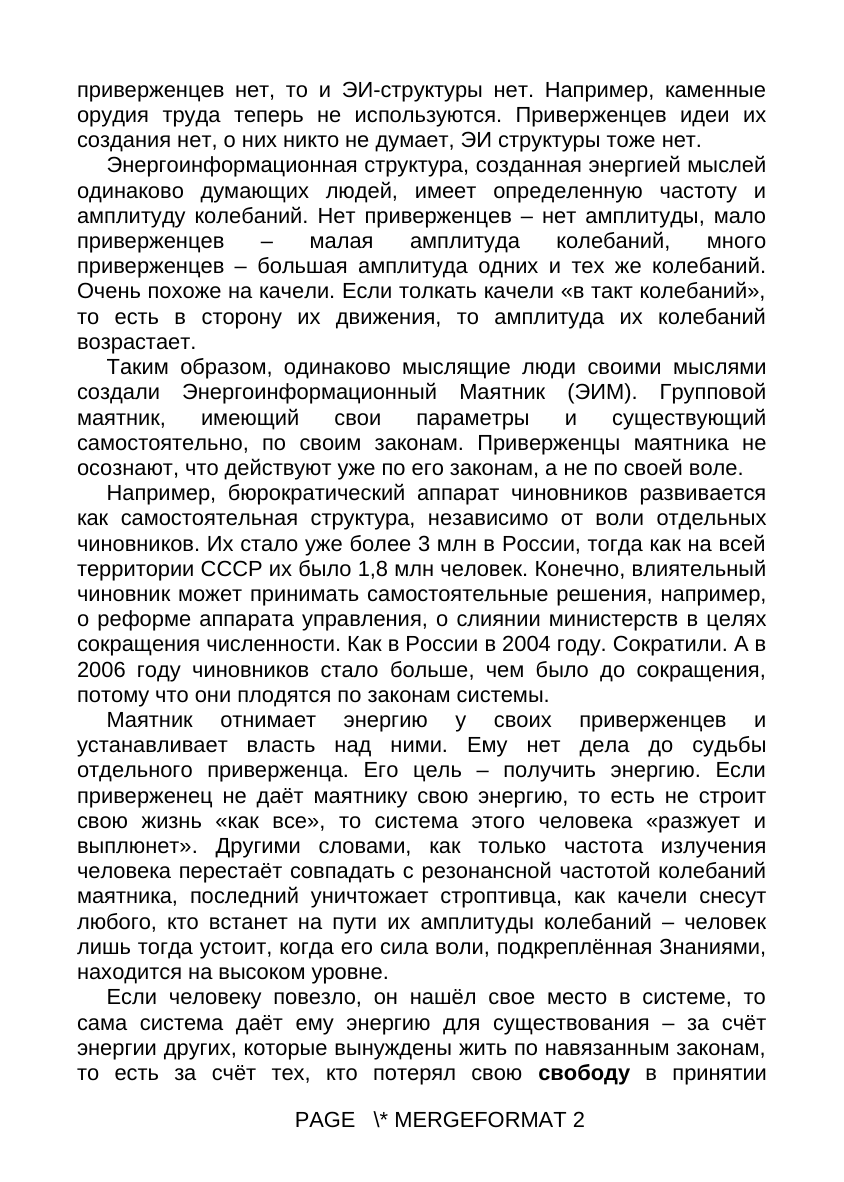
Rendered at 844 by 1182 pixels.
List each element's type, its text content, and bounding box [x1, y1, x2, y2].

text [77, 77, 767, 152]
text Таким образом, одинаково мыслящие люди своими мыслями создали Энергоинформационный Маятник (ЭИМ). Групповой маятник, имеющий свои параметры и существующий самостоятельно, по своим законам. Приверженцы маятника не осознают, что действуют уже по его законам, а не по своей воле. [77, 354, 767, 480]
text Энергоинформационная структура, созданная энергией мыслей одинаково думающих людей, имеет определенную частоту и амплитуду колебаний. Нет приверженцев – нет амплитуды, мало приверженцев – малая амплитуда колебаний, много приверженцев – большая амплитуда одних и тех же колебаний. Очень похоже на качели. Если толкать качели «в такт колебаний», то есть в сторону их движения, то амплитуда их колебаний возрастает. [77, 152, 767, 354]
text Маятник отнимает энергию у своих приверженцев и устанавливает власть над ними. Ему нет дела до судьбы отдельного приверженца. Его цель – получить энергию. Если приверженец не даёт маятнику свою энергию, то есть не строит свою жизнь «как все», то система этого человека «разжует и выплюнет». Другими словами, как только частота излучения человека перестаёт совпадать с резонансной частотой колебаний маятника, последний уничтожает строптивца, как качели снесут любого, кто встанет на пути их амплитуды колебаний – человек лишь тогда устоит, когда его сила воли, подкреплённая Знаниями, находится на высоком уровне. [77, 707, 767, 984]
text Например, бюрократический аппарат чиновников развивается как самостоятельная структура, независимо от воли отдельных чиновников. Их стало уже более 3 млн в России, тогда как на всей территории СССР их было 1,8 млн человек. Конечно, влиятельный чиновник может принимать самостоятельные решения, например, о реформе аппарата управления, о слиянии министерств в целях сокращения численности. Как в России в 2004 году. Сократили. А в 2006 году чиновников стало больше, чем было до сокращения, потому что они плодятся по законам системы. [77, 480, 767, 707]
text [77, 984, 767, 1085]
